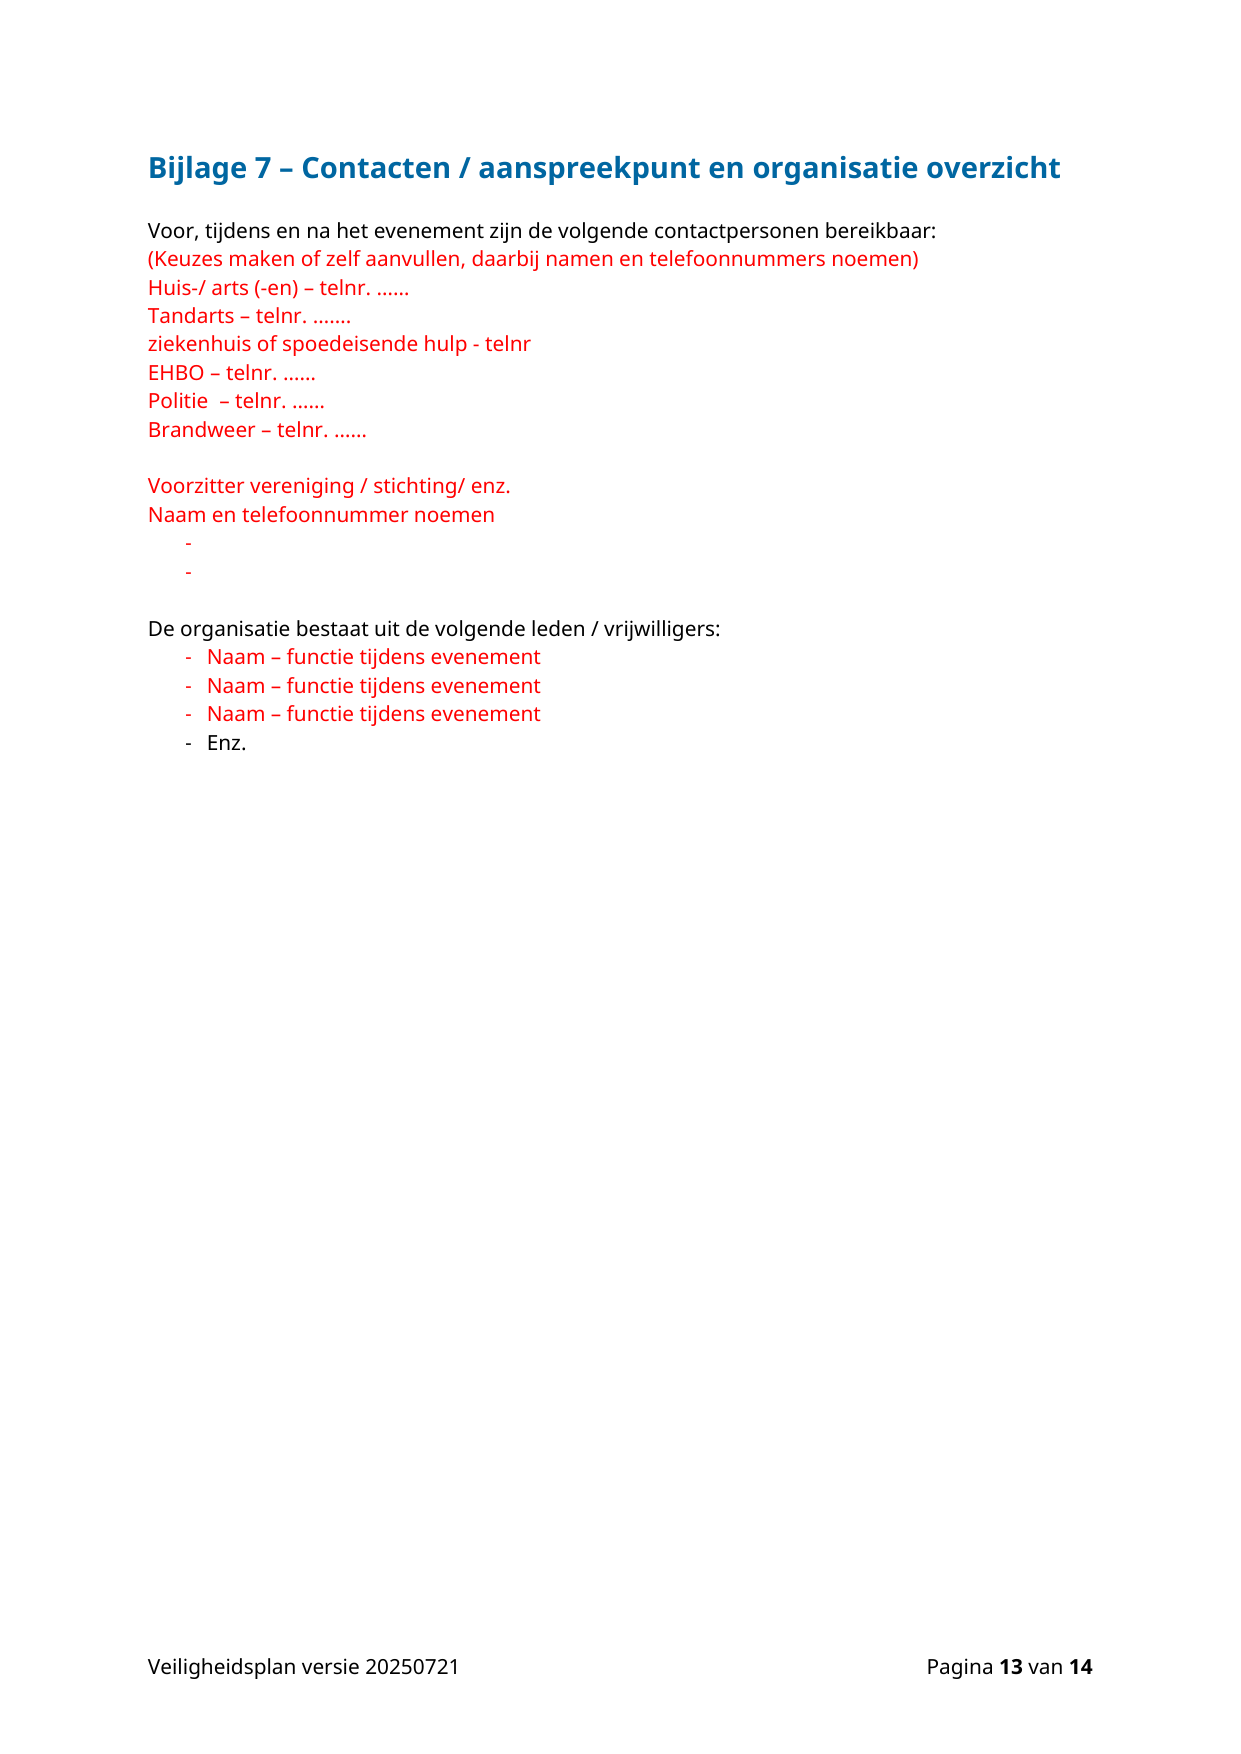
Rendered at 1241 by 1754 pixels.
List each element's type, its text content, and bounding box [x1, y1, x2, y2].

text Tandarts – telnr. ……. [148, 301, 1093, 329]
text Voor, tijdens en na het evenement zijn de volgende contactpersonen bereikbaar: [148, 216, 1093, 244]
list Naam – functie tijdens evenement [185, 699, 1093, 728]
text Naam en telefoonnummer noemen [148, 500, 1093, 528]
text De organisatie bestaat uit de volgende leden / vrijwilligers: [148, 614, 1093, 642]
list Naam – functie tijdens evenement [185, 671, 1093, 699]
text Huis-/ arts (-en) – telnr. …… [148, 273, 1093, 301]
text ziekenhuis of spoedeisende hulp - telnr [148, 329, 1093, 358]
list Naam – functie tijdens evenement [185, 642, 1093, 671]
subtitle Bijlage 7 – Contacten / aanspreekpunt en organisatie overzicht [148, 148, 1093, 187]
text Politie – telnr. …… [148, 386, 1093, 415]
text (Keuzes maken of zelf aanvullen, daarbij namen en telefoonnummers noemen) [148, 244, 1093, 273]
text Brandweer – telnr. …… [148, 415, 1093, 443]
text Voorzitter vereniging / stichting/ enz. [148, 472, 1093, 500]
list Enz. [185, 728, 1093, 756]
text EHBO – telnr. …… [148, 358, 1093, 386]
